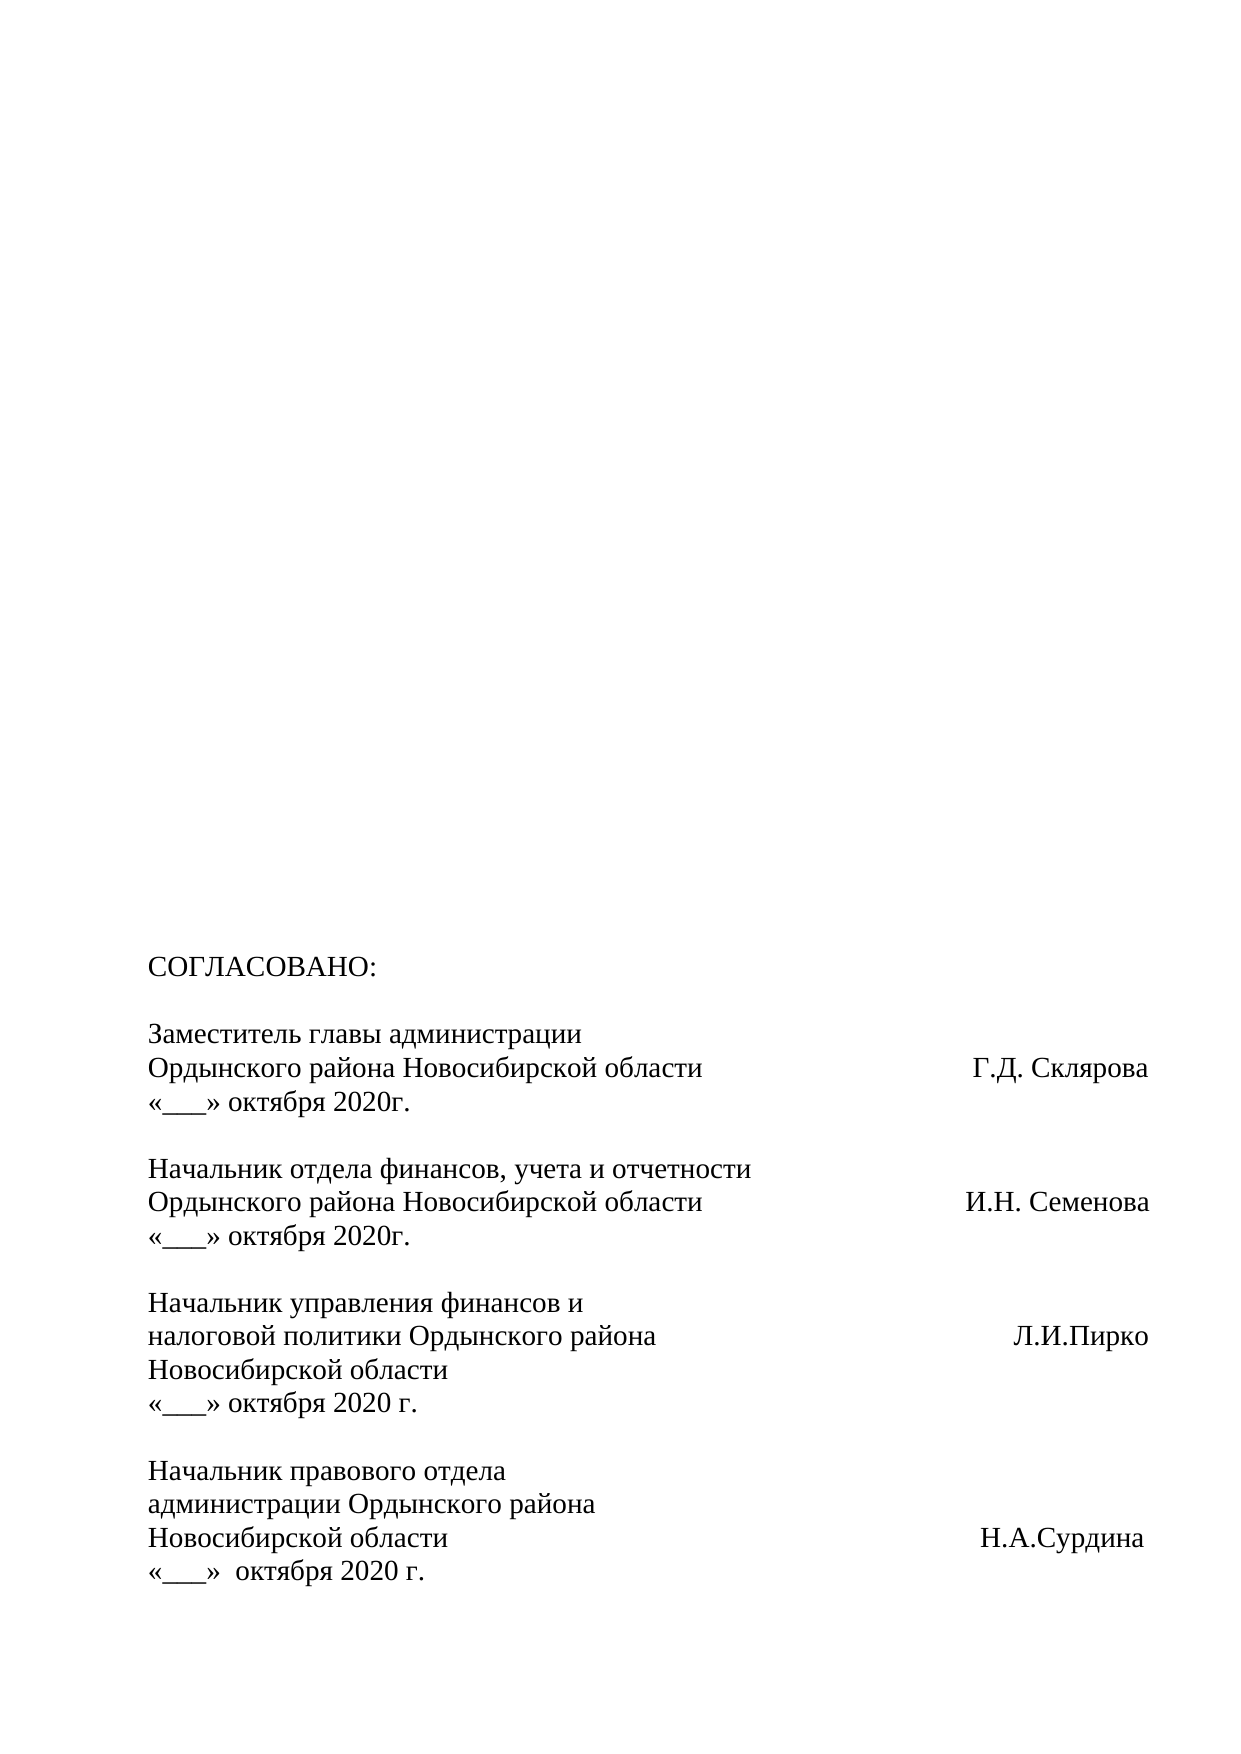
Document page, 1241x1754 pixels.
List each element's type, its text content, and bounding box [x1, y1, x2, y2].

text Начальник отдела финансов, учета и отчетности [148, 1151, 1152, 1184]
text Ордынского района Новосибирской области Г.Д. Склярова [148, 1050, 1152, 1084]
text «___» октября 2020г. [148, 1218, 1152, 1251]
text «___» октября 2020 г. [148, 1386, 1152, 1419]
text Начальник управления финансов и [148, 1285, 1152, 1318]
text СОГЛАСОВАНО: [148, 949, 1152, 983]
text администрации Ордынского района [148, 1486, 1152, 1520]
text Заместитель главы администрации [148, 1017, 1152, 1050]
text Ордынского района Новосибирской области И.Н. Семенова [148, 1184, 1152, 1218]
text «___» октября 2020г. [148, 1084, 1152, 1117]
text Новосибирской области Н.А.Сурдина [148, 1520, 1152, 1553]
text Новосибирской области [148, 1352, 1152, 1386]
text «___» октября 2020 г. [148, 1553, 1152, 1587]
text налоговой политики Ордынского района Л.И.Пирко [148, 1318, 1152, 1352]
text Начальник правового отдела [148, 1453, 1152, 1486]
